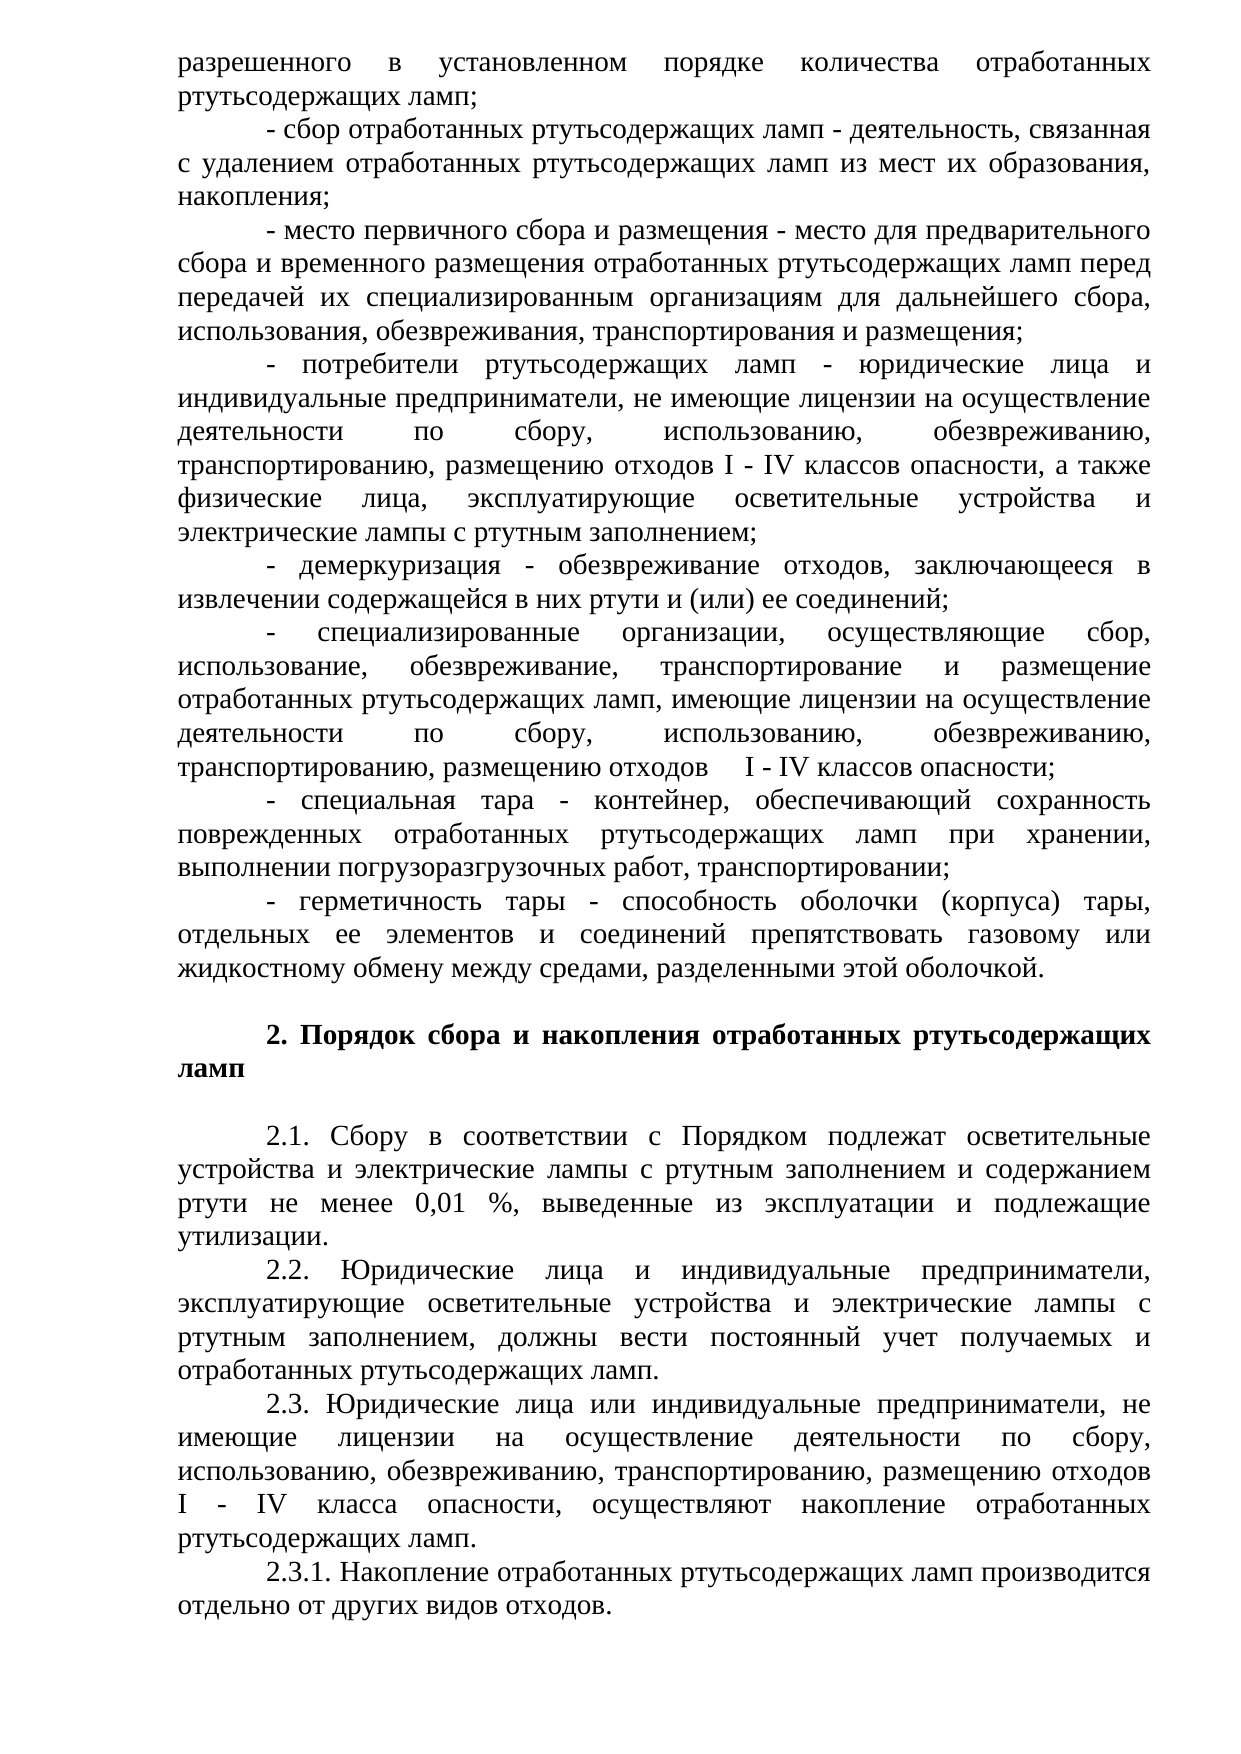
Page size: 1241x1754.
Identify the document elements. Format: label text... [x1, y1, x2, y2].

text - герметичность тары - способность оболочки (корпуса) тары, отдельных ее элементов и соединений препятствовать газовому или жидкостному обмену между средами, разделенными этой оболочкой. [177, 883, 1152, 983]
text - потребители ртутьсодержащих ламп - юридические лица и индивидуальные предприниматели, не имеющие лицензии на осуществление деятельности по сбору, использованию, обезвреживанию, транспортированию, размещению отходов I - IV классов опасности, а также физические лица, эксплуатирующие осветительные устройства и электрические лампы с ртутным заполнением; [177, 346, 1152, 547]
text 2. Порядок сбора и накопления отработанных ртутьсодержащих ламп [177, 1017, 1152, 1084]
text - демеркуризация - обезвреживание отходов, заключающееся в извлечении содержащейся в них ртути и (или) ее соединений; [177, 547, 1152, 614]
text - специализированные организации, осуществляющие сбор, использование, обезвреживание, транспортирование и размещение отработанных ртутьсодержащих ламп, имеющие лицензии на осуществление деятельности по сбору, использованию, обезвреживанию, транспортированию, размещению отходов I - IV классов опасности; [177, 614, 1152, 782]
text 2.3. Юридические лица или индивидуальные предприниматели, не имеющие лицензии на осуществление деятельности по сбору, использованию, обезвреживанию, транспортированию, размещению отходов I - IV класса опасности, осуществляют накопление отработанных ртутьсодержащих ламп. [177, 1386, 1152, 1554]
text - сбор отработанных ртутьсодержащих ламп - деятельность, связанная с удалением отработанных ртутьсодержащих ламп из мест их образования, накопления; [177, 111, 1152, 212]
text 2.3.1. Накопление отработанных ртутьсодержащих ламп производится отдельно от других видов отходов. [177, 1554, 1152, 1621]
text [177, 44, 1152, 111]
text 2.1. Сбору в соответствии с Порядком подлежат осветительные устройства и электрические лампы с ртутным заполнением и содержанием ртути не менее 0,01 %, выведенные из эксплуатации и подлежащие утилизации. [177, 1118, 1152, 1252]
text - специальная тара - контейнер, обеспечивающий сохранность поврежденных отработанных ртутьсодержащих ламп при хранении, выполнении погрузоразгрузочных работ, транспортировании; [177, 782, 1152, 883]
text - место первичного сбора и размещения - место для предварительного сбора и временного размещения отработанных ртутьсодержащих ламп перед передачей их специализированным организациям для дальнейшего сбора, использования, обезвреживания, транспортирования и размещения; [177, 212, 1152, 346]
text 2.2. Юридические лица и индивидуальные предприниматели, эксплуатирующие осветительные устройства и электрические лампы с ртутным заполнением, должны вести постоянный учет получаемых и отработанных ртутьсодержащих ламп. [177, 1252, 1152, 1386]
